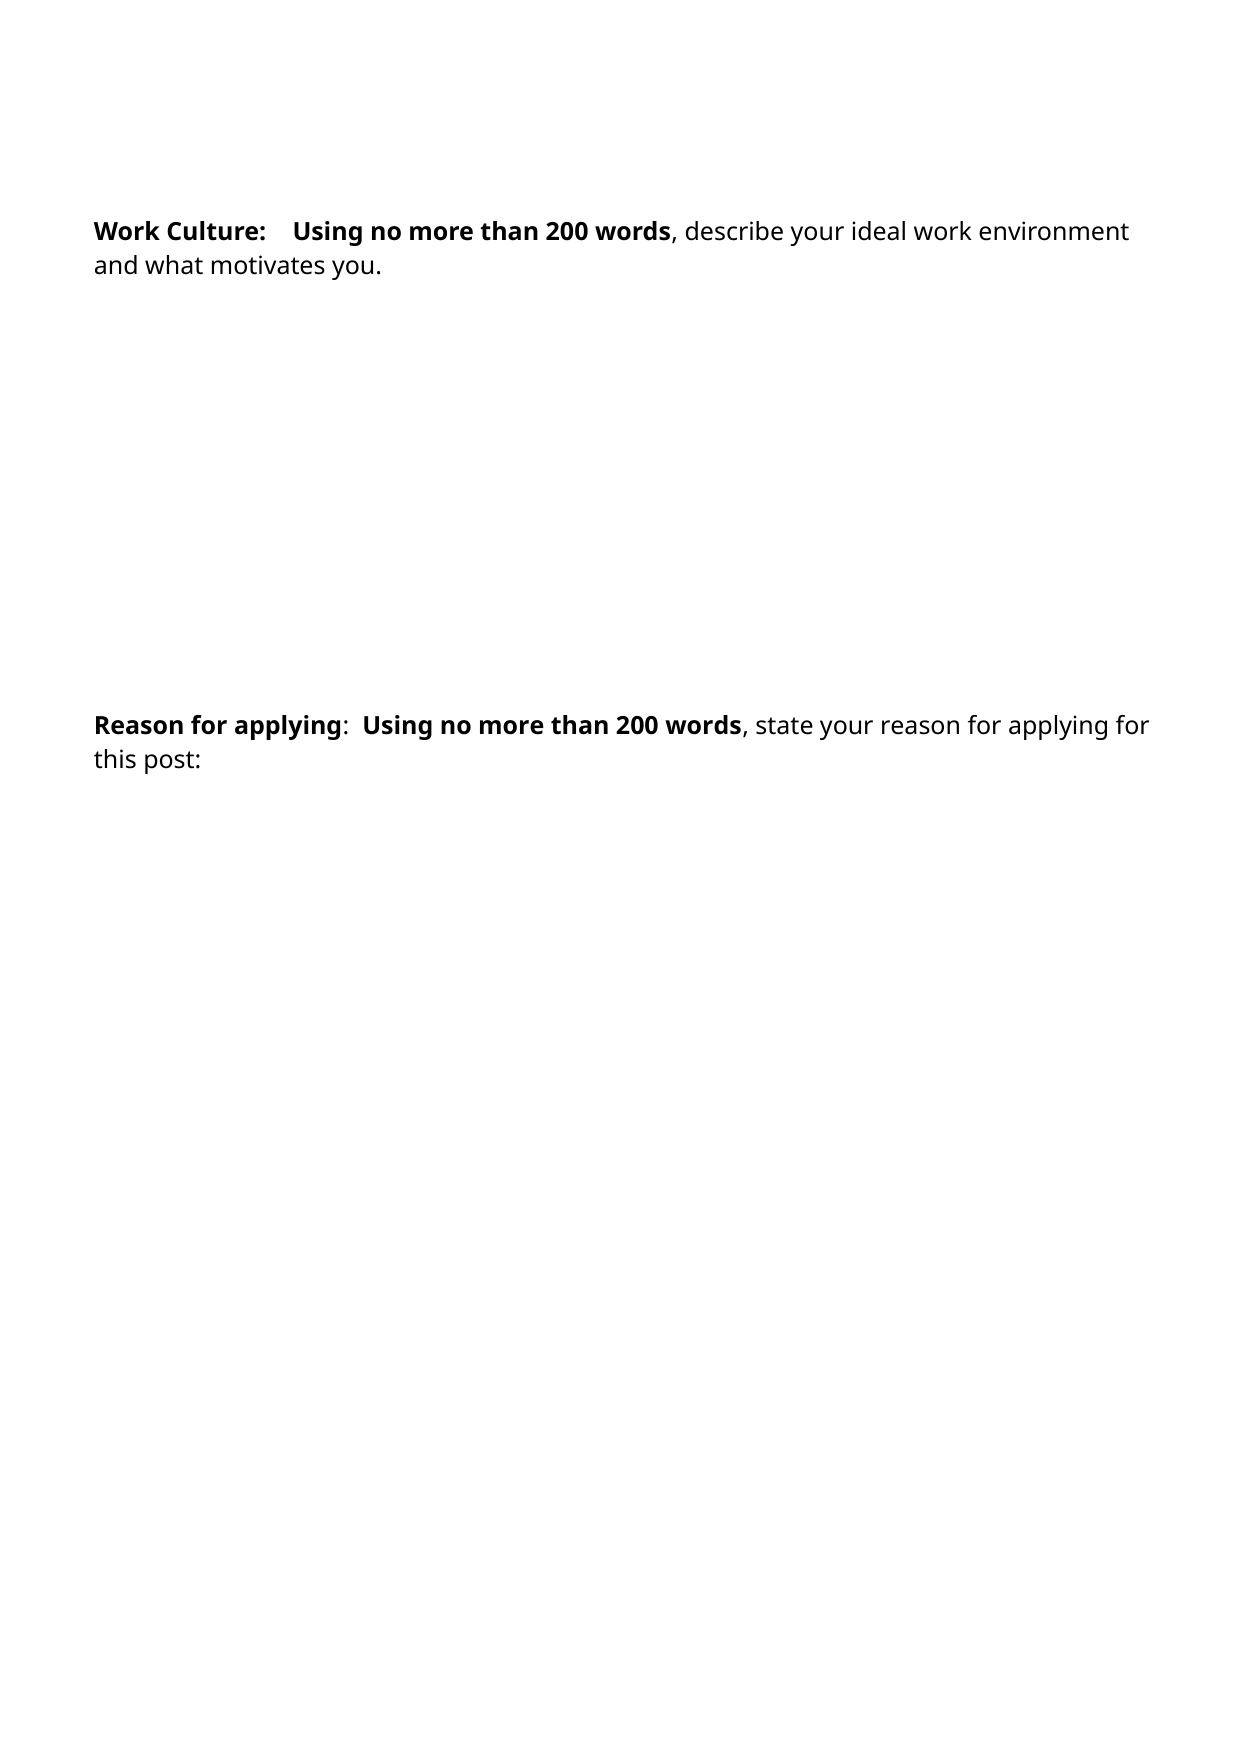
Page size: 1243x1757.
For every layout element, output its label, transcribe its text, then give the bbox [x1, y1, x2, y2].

subtitle Work Culture: Using no more than 200 words, describe your ideal work environment and what motivates you. [94, 213, 1134, 281]
text Reason for applying: Using no more than 200 words, state your reason for applying for this post: [94, 708, 1157, 776]
